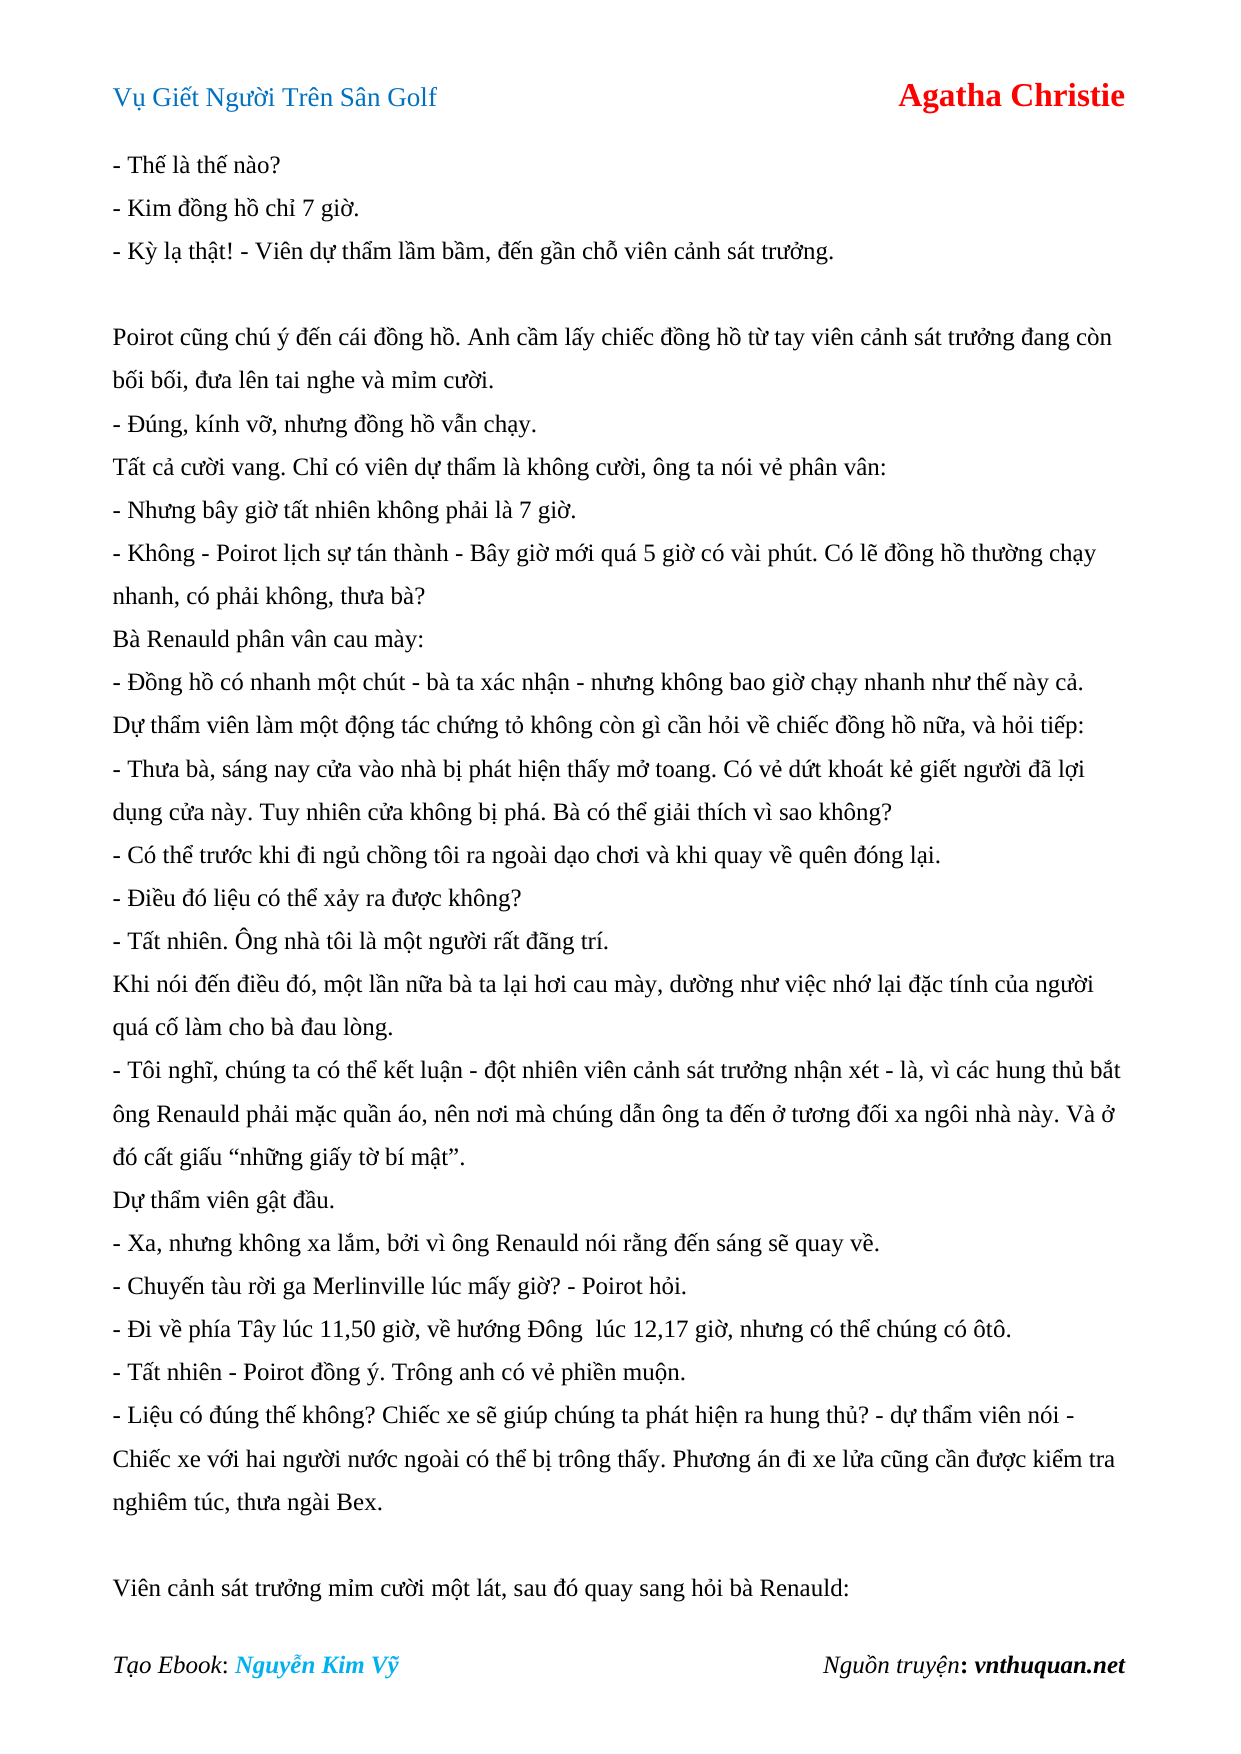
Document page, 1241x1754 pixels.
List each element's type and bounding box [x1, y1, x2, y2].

text [112, 150, 1128, 1602]
